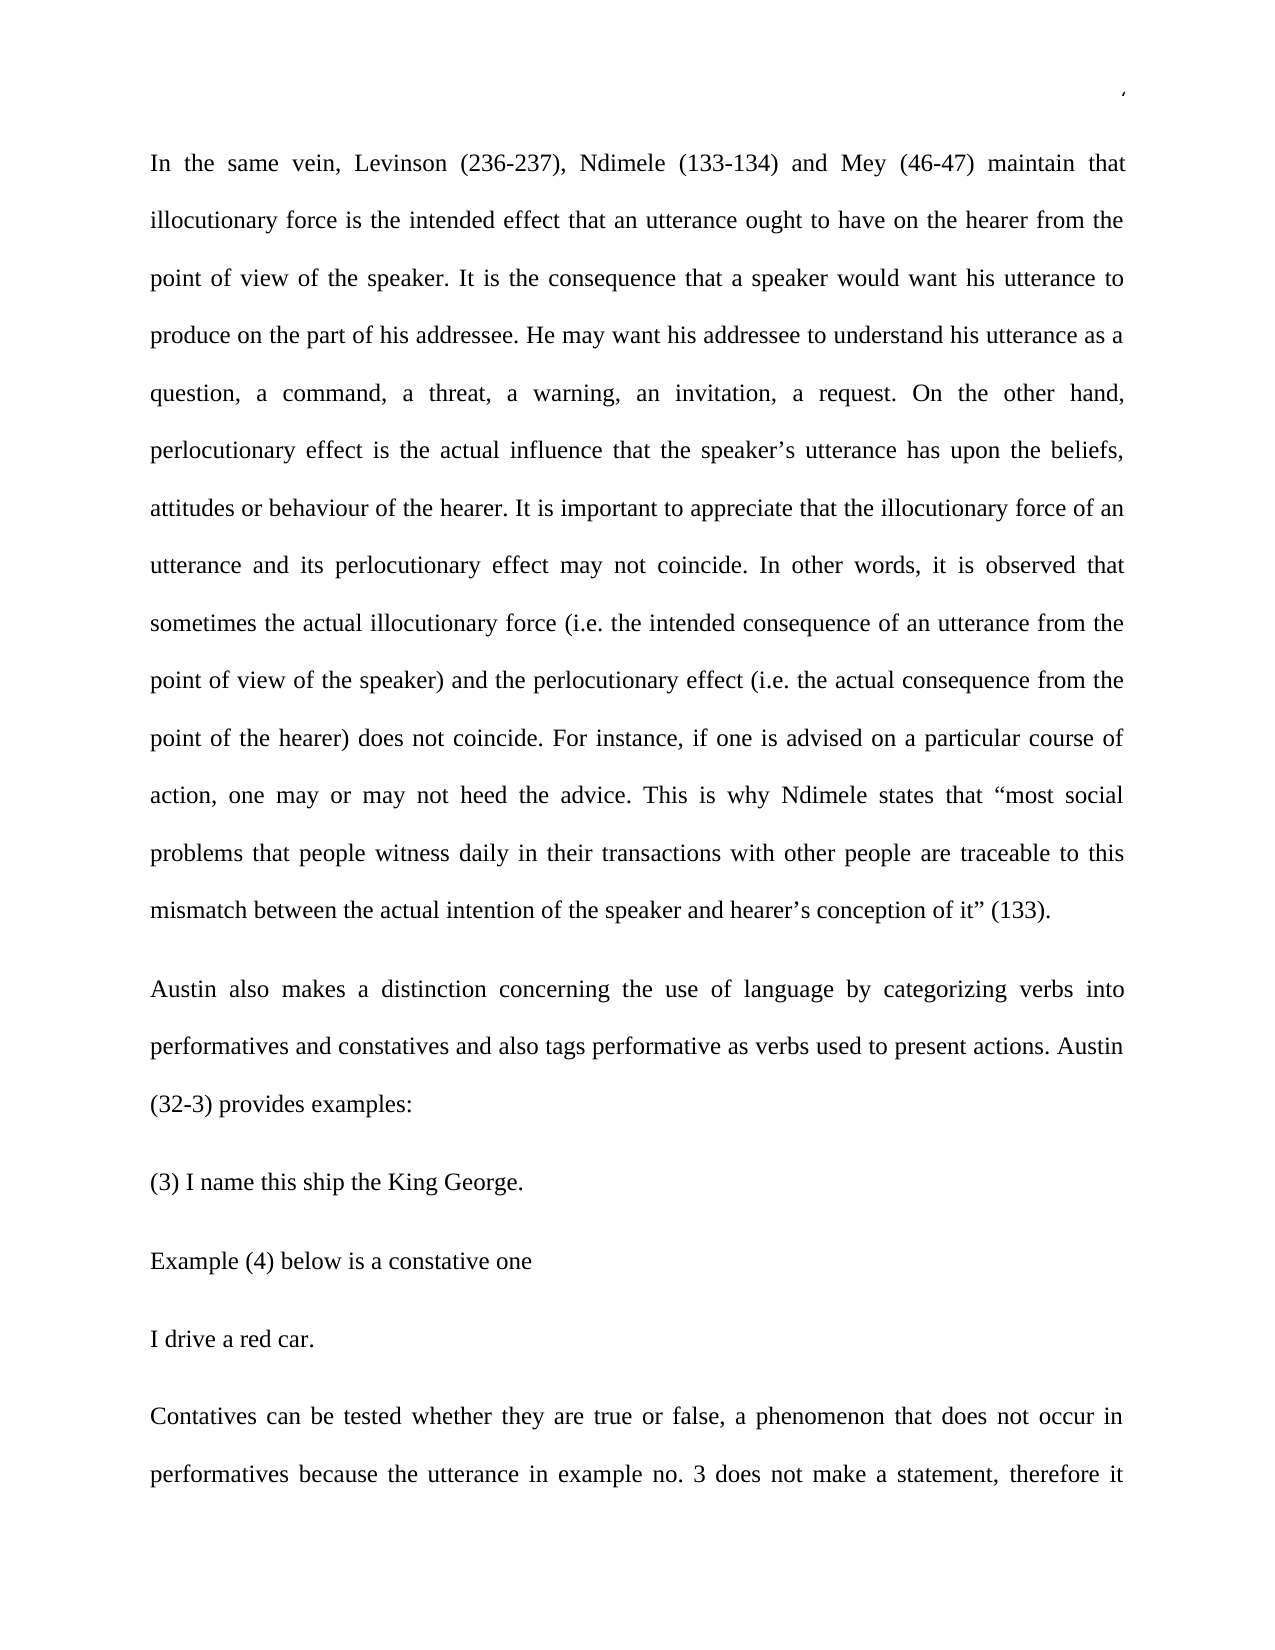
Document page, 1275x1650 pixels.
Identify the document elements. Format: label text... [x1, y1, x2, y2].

text Contatives can be tested whether they are true or false, a phenomenon that does not occur in performatives because the utterance in example no. 3 does not make a statement, therefore it [150, 1401, 1194, 1488]
text In the same vein, Levinson (236-237), Ndimele (133-134) and Mey (46-47) maintain that illocutionary force is the intended effect that an utterance ought to have on the hearer from the point of view of the speaker. It is the consequence that a speaker would want his utterance to produce on the part of his addressee. He may want his addressee to understand his utterance as a question, a command, a threat, a warning, an invitation, a request. On the other hand, perlocutionary effect is the actual influence that the speaker’s utterance has upon the beliefs, attitudes or behaviour of the hearer. It is important to appreciate that the illocutionary force of an utterance and its perlocutionary effect may not coincide. In other words, it is observed that sometimes the actual illocutionary force (i.e. the intended consequence of an utterance from the point of view of the speaker) and the perlocutionary effect (i.e. the actual consequence from the point of the hearer) does not coincide. For instance, if one is advised on a particular course of action, one may or may not heed the advice. This is why Ndimele states that “most social problems that people witness daily in their transactions with other people are traceable to this mismatch between the actual intention of the speaker and hearer’s conception of it” (133). [150, 148, 1126, 924]
list I name this ship the King George. [150, 1167, 1194, 1196]
text Example (4) below is a constative one I drive a red car. [150, 1246, 532, 1352]
text Austin also makes a distinction concerning the use of language by categorizing verbs into performatives and constatives and also tags performative as verbs used to present actions. Austin (32-3) provides examples: [150, 974, 1125, 1117]
